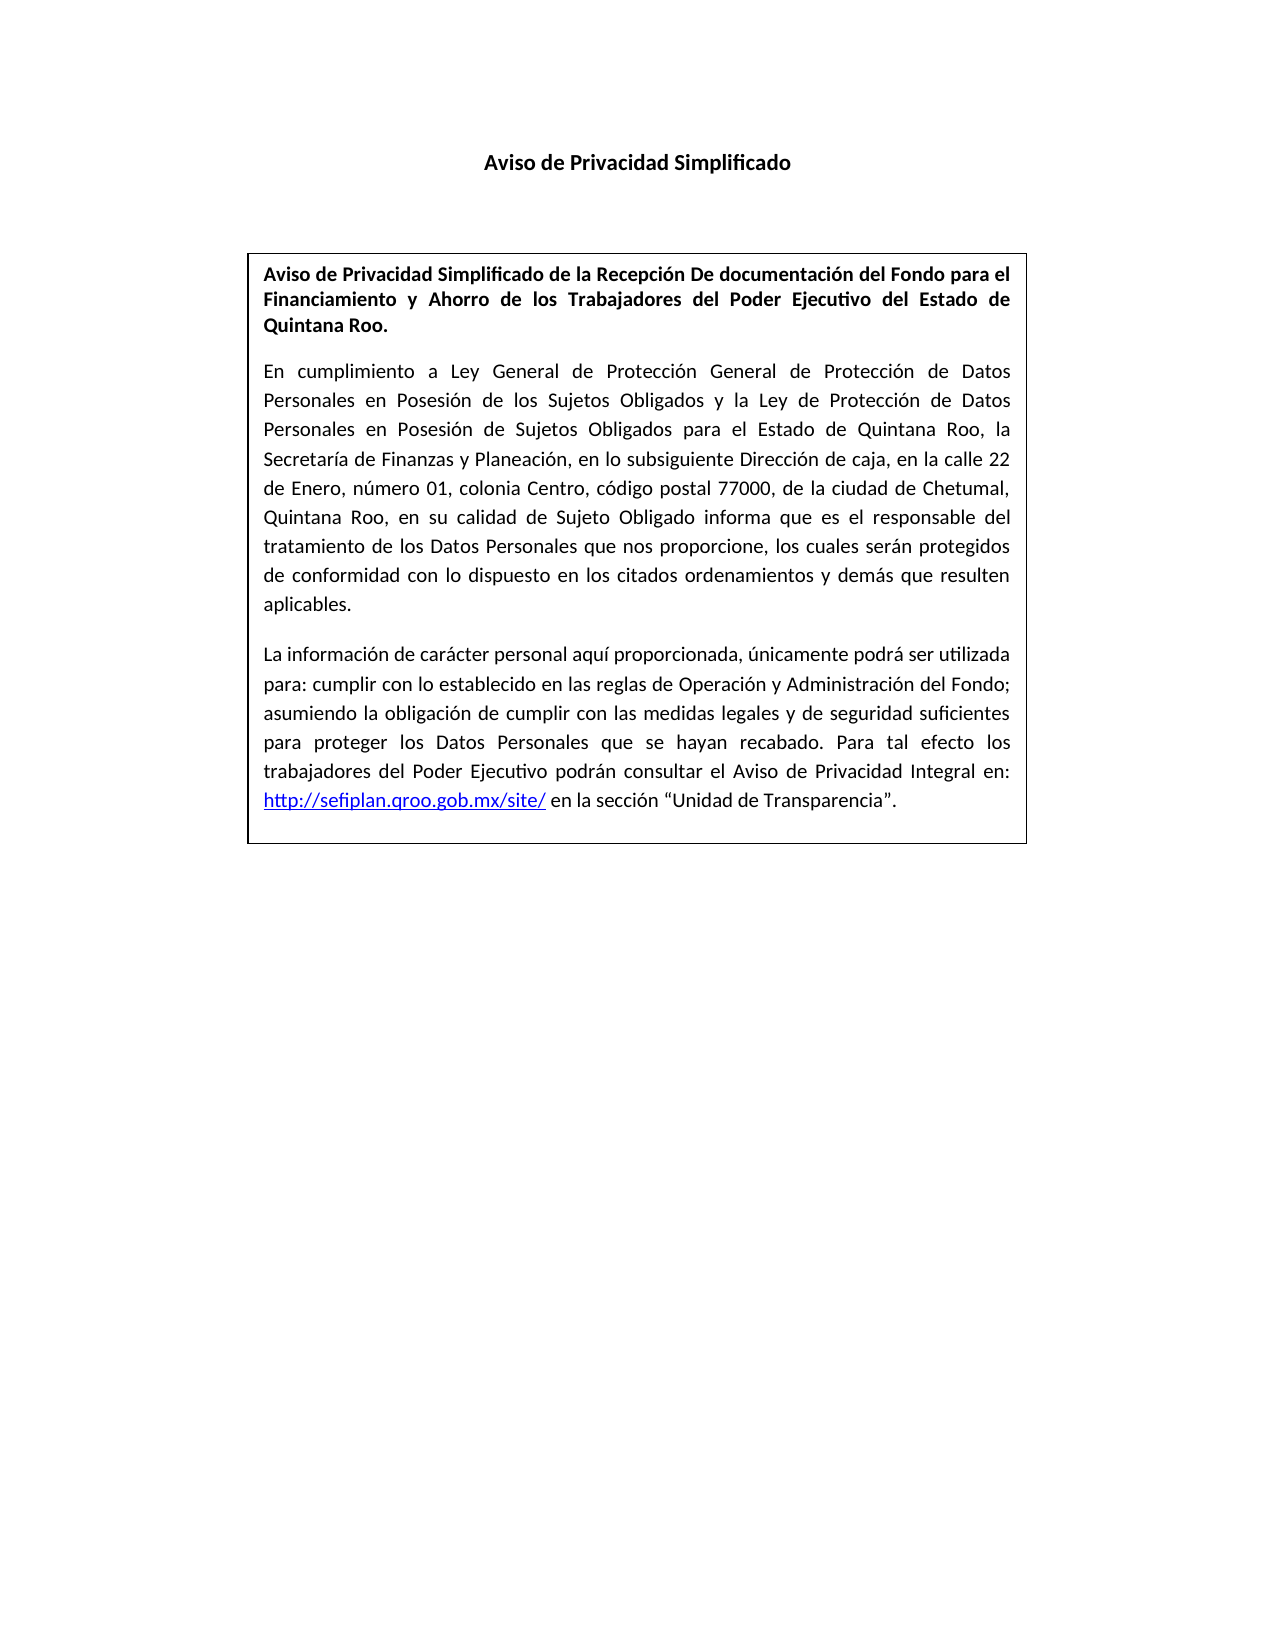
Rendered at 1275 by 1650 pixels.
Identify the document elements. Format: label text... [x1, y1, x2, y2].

text Aviso de Privacidad Simplificado [177, 148, 1098, 176]
